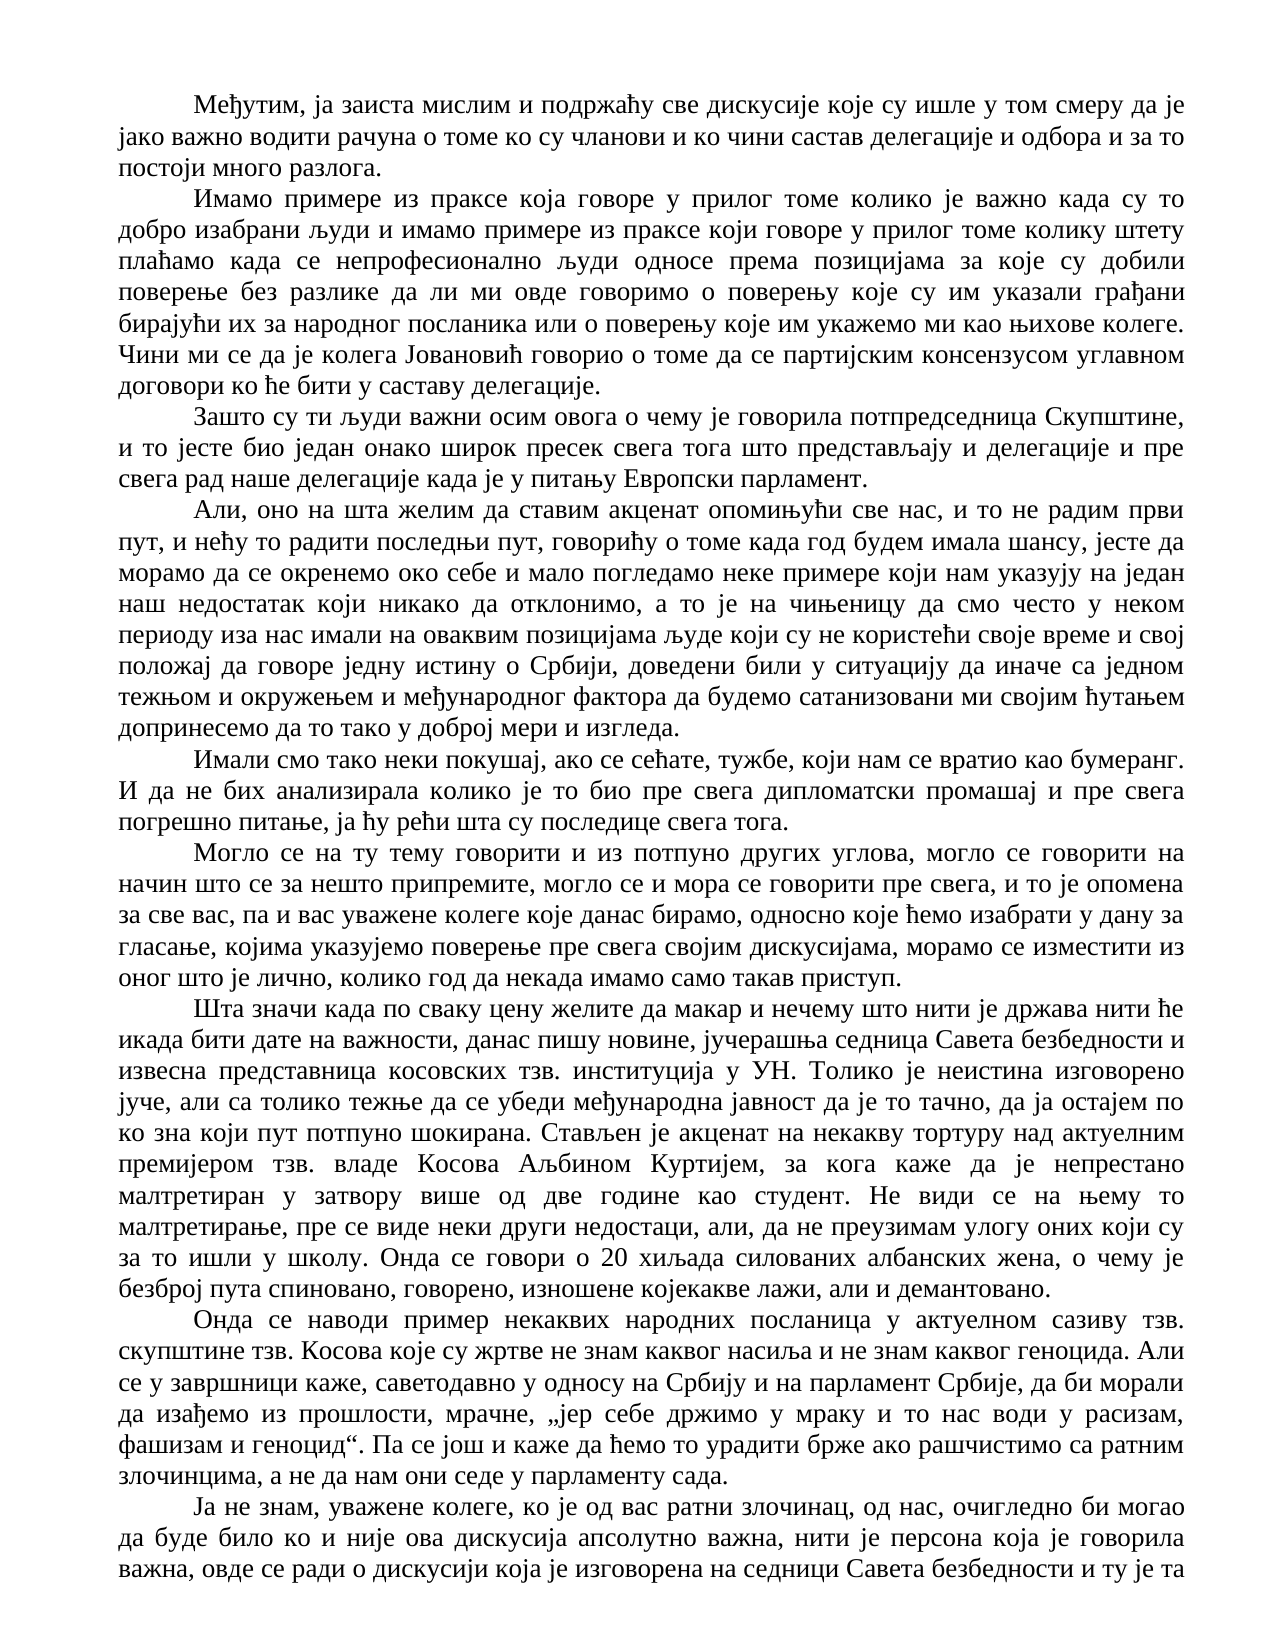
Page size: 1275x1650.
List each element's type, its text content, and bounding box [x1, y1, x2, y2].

text Међутим, ја заиста мислим и подржаћу све дискусије које су ишле у том смеру да је јако важно водити рачуна о томе ко су чланови и ко чини састав делегације и одбора и за то постоји много разлога. [118, 89, 1186, 182]
text Шта значи када по сваку цену желите да макар и нечему што нити је држава нити ће икада бити дате на важности, данас пишу новине, јучерашња седница Савета безбедности и извесна представница косовских тзв. институција у УН. Толико је неистина изговорено јуче, али са толико тежње да се убеди међународна јавност да је то тачно, да ја остајем по ко зна који пут потпуно шокирана. Стављен је акценат на некакву тортуру над актуелним премијером тзв. владе Косова Аљбином Куртијем, за кога каже да је непрестано малтретиран у затвору више од две године као студент. Не види се на њему то малтретирање, пре се виде неки други недостаци, али, да не преузимам улогу оних који су за то ишли у школу. Онда се говори о 20 хиљада силованих албанских жена, о чему је безброј пута спиновано, говорено, изношене којекакве лажи, али и демантовано. [118, 992, 1186, 1303]
text Имамо примере из праксе која говоре у прилог томе колико је важно када су то добро изабрани људи и имамо примере из праксе који говоре у прилог томе колику штету плаћамо када се непрофесионално људи односе према позицијама за које су добили поверење без разлике да ли ми овде говоримо о поверењу које су им указали грађани бирајући их за народног посланика или о поверењу које им укажемо ми као њихове колеге. Чини ми се да је колега Јовановић говорио о томе да се партијским консензусом углавном договори ко ће бити у саставу делегације. [118, 182, 1186, 400]
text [118, 1490, 1186, 1584]
text Онда се наводи пример некаквих народних посланица у актуелном сазиву тзв. скупштине тзв. Косова које су жртве не знам каквог насиља и не знам каквог геноцида. Али се у завршници каже, саветодавно у односу на Србију и на парламент Србије, да би морали да изађемо из прошлости, мрачне, „јер себе држимо у мраку и то нас води у расизам, фашизам и геноцид“. Па се још и каже да ћемо то урадити брже ако рашчистимо са ратним злочинцима, а не да нам они седе у парламенту сада. [118, 1303, 1186, 1490]
text Али, оно на шта желим да ставим акценат опомињући све нас, и то не радим први пут, и нећу то радити последњи пут, говорићу о томе када год будем имала шансу, јесте да морамо да се окренемо око себе и мало погледамо неке примере који нам указују на један наш недостатак који никако да отклонимо, а то је на чињеницу да смо често у неком периоду иза нас имали на оваквим позицијама људе који су не користећи своје време и свој положај да говоре једну истину о Србији, доведени били у ситуацију да иначе са једном тежњом и окружењем и међународног фактора да будемо сатанизовани ми својим ћутањем допринесемо да то тако у доброј мери и изгледа. [118, 493, 1186, 743]
text Могло се на ту тему говорити и из потпуно других углова, могло се говорити на начин што се за нешто припремите, могло се и мора се говорити пре свега, и то је опомена за све вас, па и вас уважене колеге које данас бирамо, односно које ћемо изабрати у дану за гласање, којима указујемо поверење пре свега својим дискусијама, морамо се изместити из оног што је лично, колико год да некада имамо само такав приступ. [118, 836, 1186, 992]
text Имали смо тако неки покушај, ако се сећате, тужбе, који нам се вратио као бумеранг. И да не бих анализирала колико је то био пре свега дипломатски промашај и пре свега погрешно питање, ја ћу рећи шта су последице свега тога. [118, 743, 1186, 836]
text Зашто су ти људи важни осим овога о чему је говорила потпредседница Скупштине, и то јесте био један онако широк пресек свега тога што представљају и делегације и пре свега рад наше делегације када је у питању Европски парламент. [118, 400, 1186, 493]
